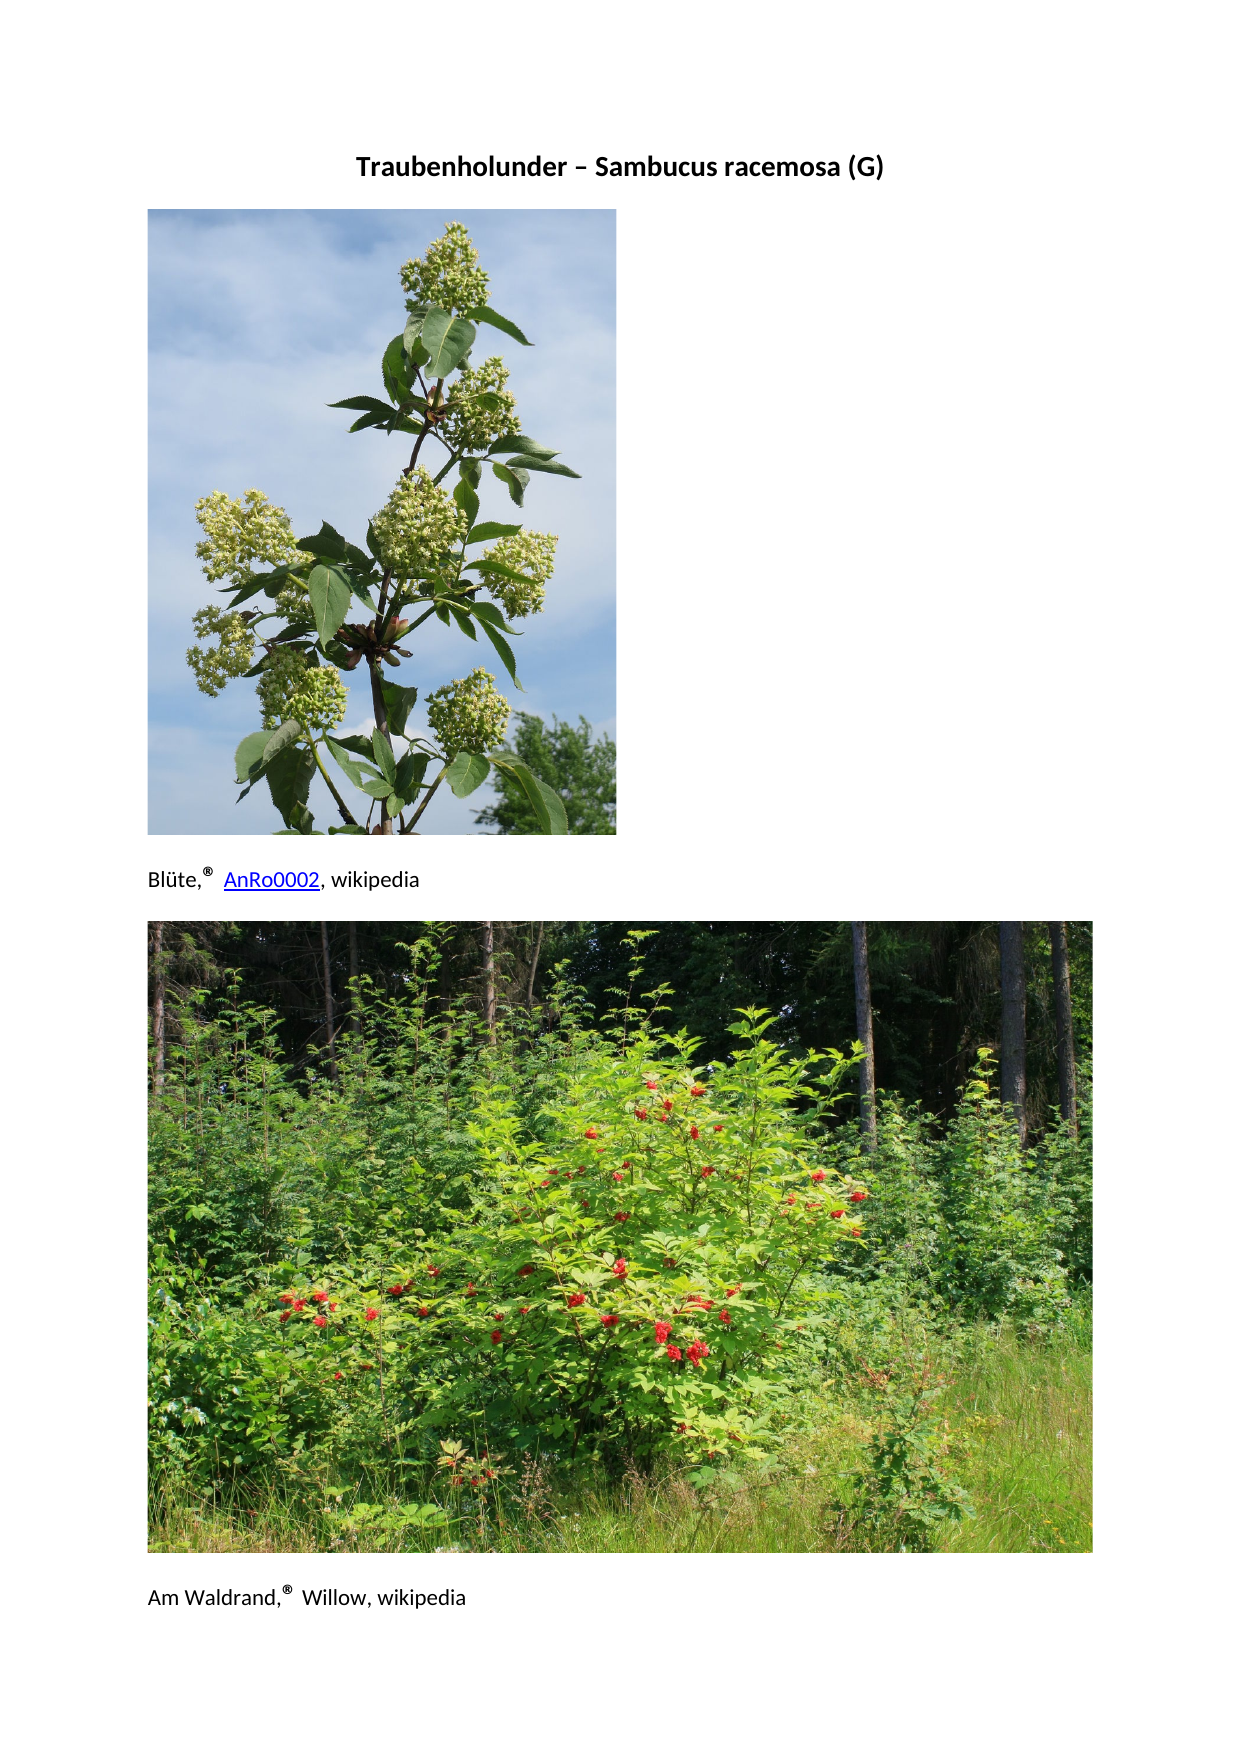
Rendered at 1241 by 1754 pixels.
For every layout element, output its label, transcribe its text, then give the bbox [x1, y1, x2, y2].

text Traubenholunder – Sambucus racemosa (G) [148, 148, 1093, 183]
text Am Waldrand,® Willow, wikipedia [148, 1577, 1093, 1613]
picture [147, 209, 617, 835]
picture [147, 921, 1093, 1553]
text Blüte,® AnRo0002, wikipedia [148, 859, 1093, 895]
